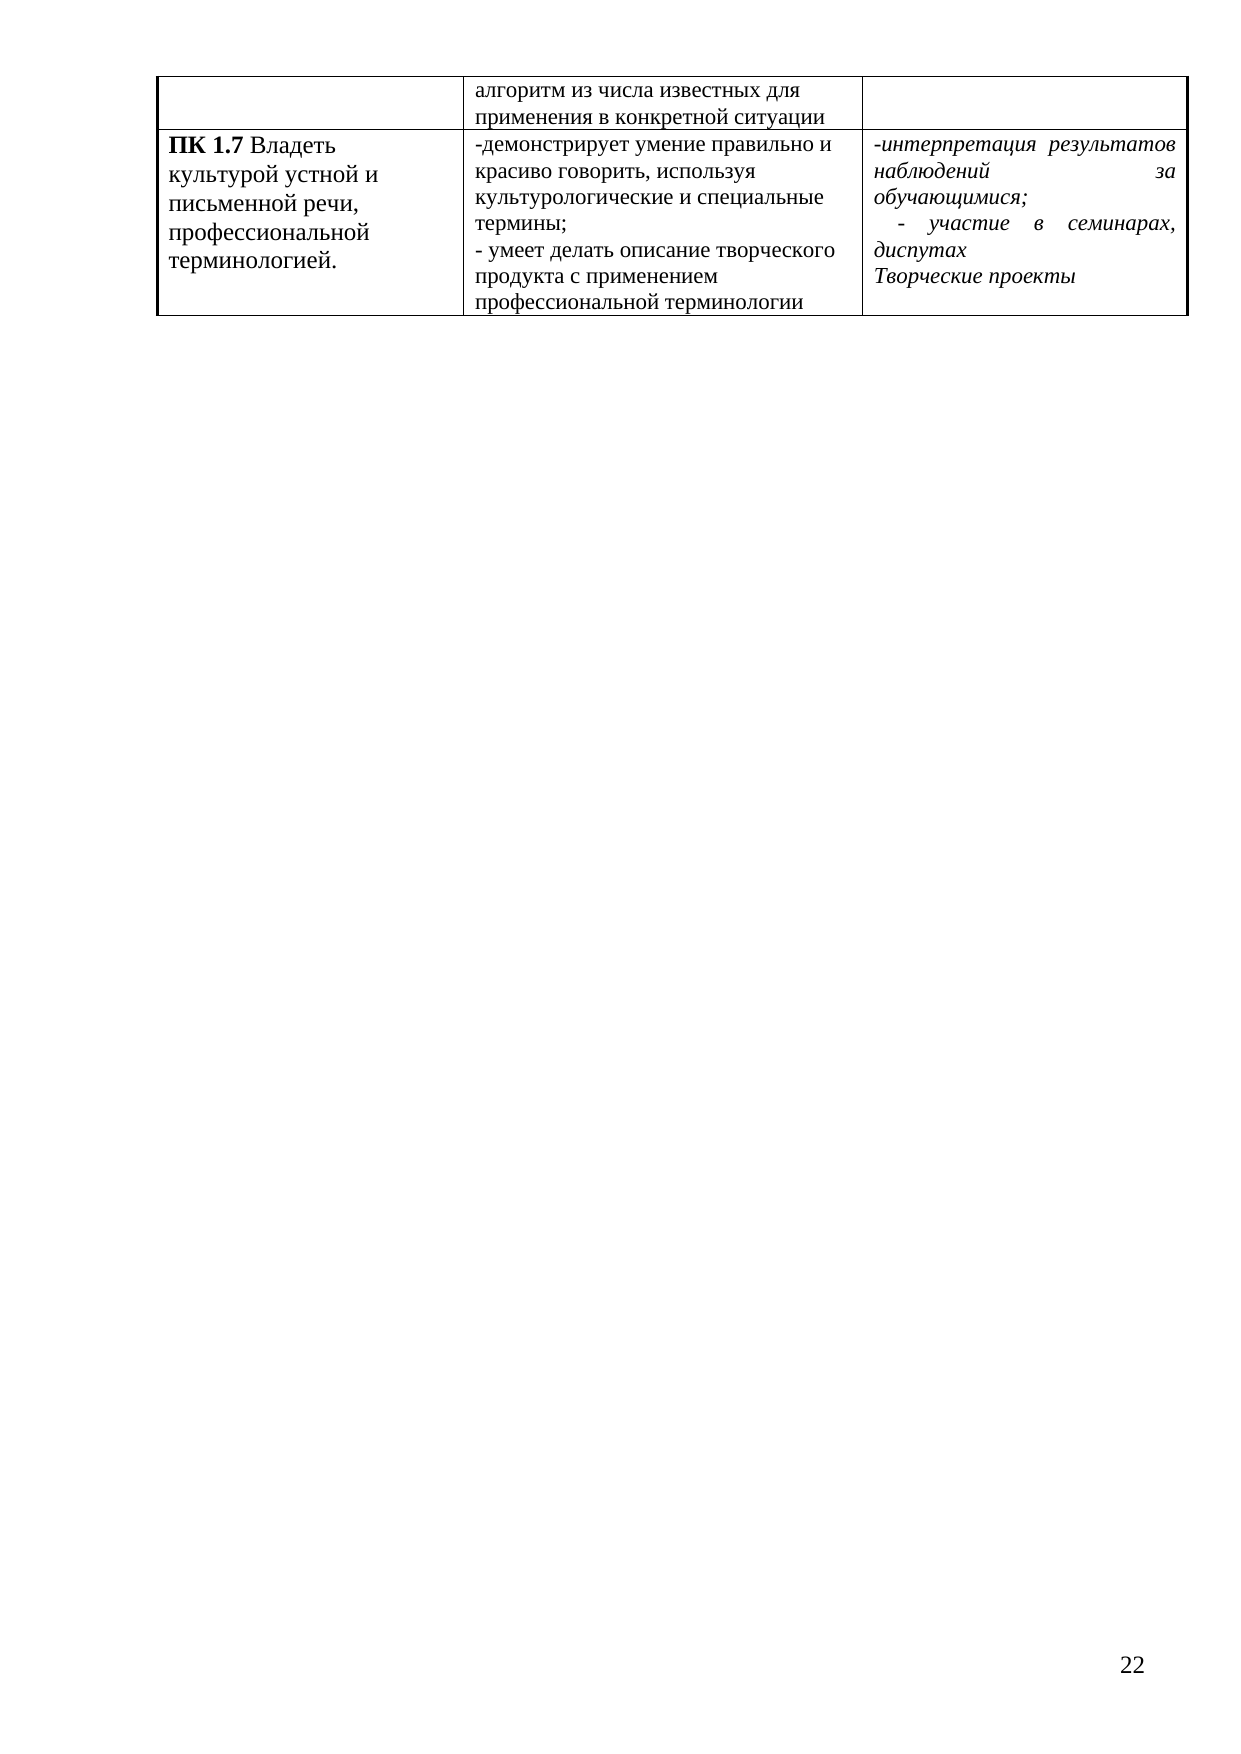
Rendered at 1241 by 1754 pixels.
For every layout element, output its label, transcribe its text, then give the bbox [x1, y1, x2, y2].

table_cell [159, 77, 463, 129]
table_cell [863, 77, 1186, 129]
table_cell -интерпретация результатов наблюдений за обучающимися; - участие в семинарах, диспутах Творческие проекты [863, 130, 1186, 315]
table_cell -демонстрирует умение правильно и красиво говорить, используя культурологические и специальные термины; - умеет делать описание творческого продукта с применением профессиональной терминологии [464, 130, 862, 315]
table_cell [464, 77, 862, 129]
table_cell ПК 1.7 Владеть культурой устной и письменной речи, профессиональной терминологией. [159, 130, 463, 315]
